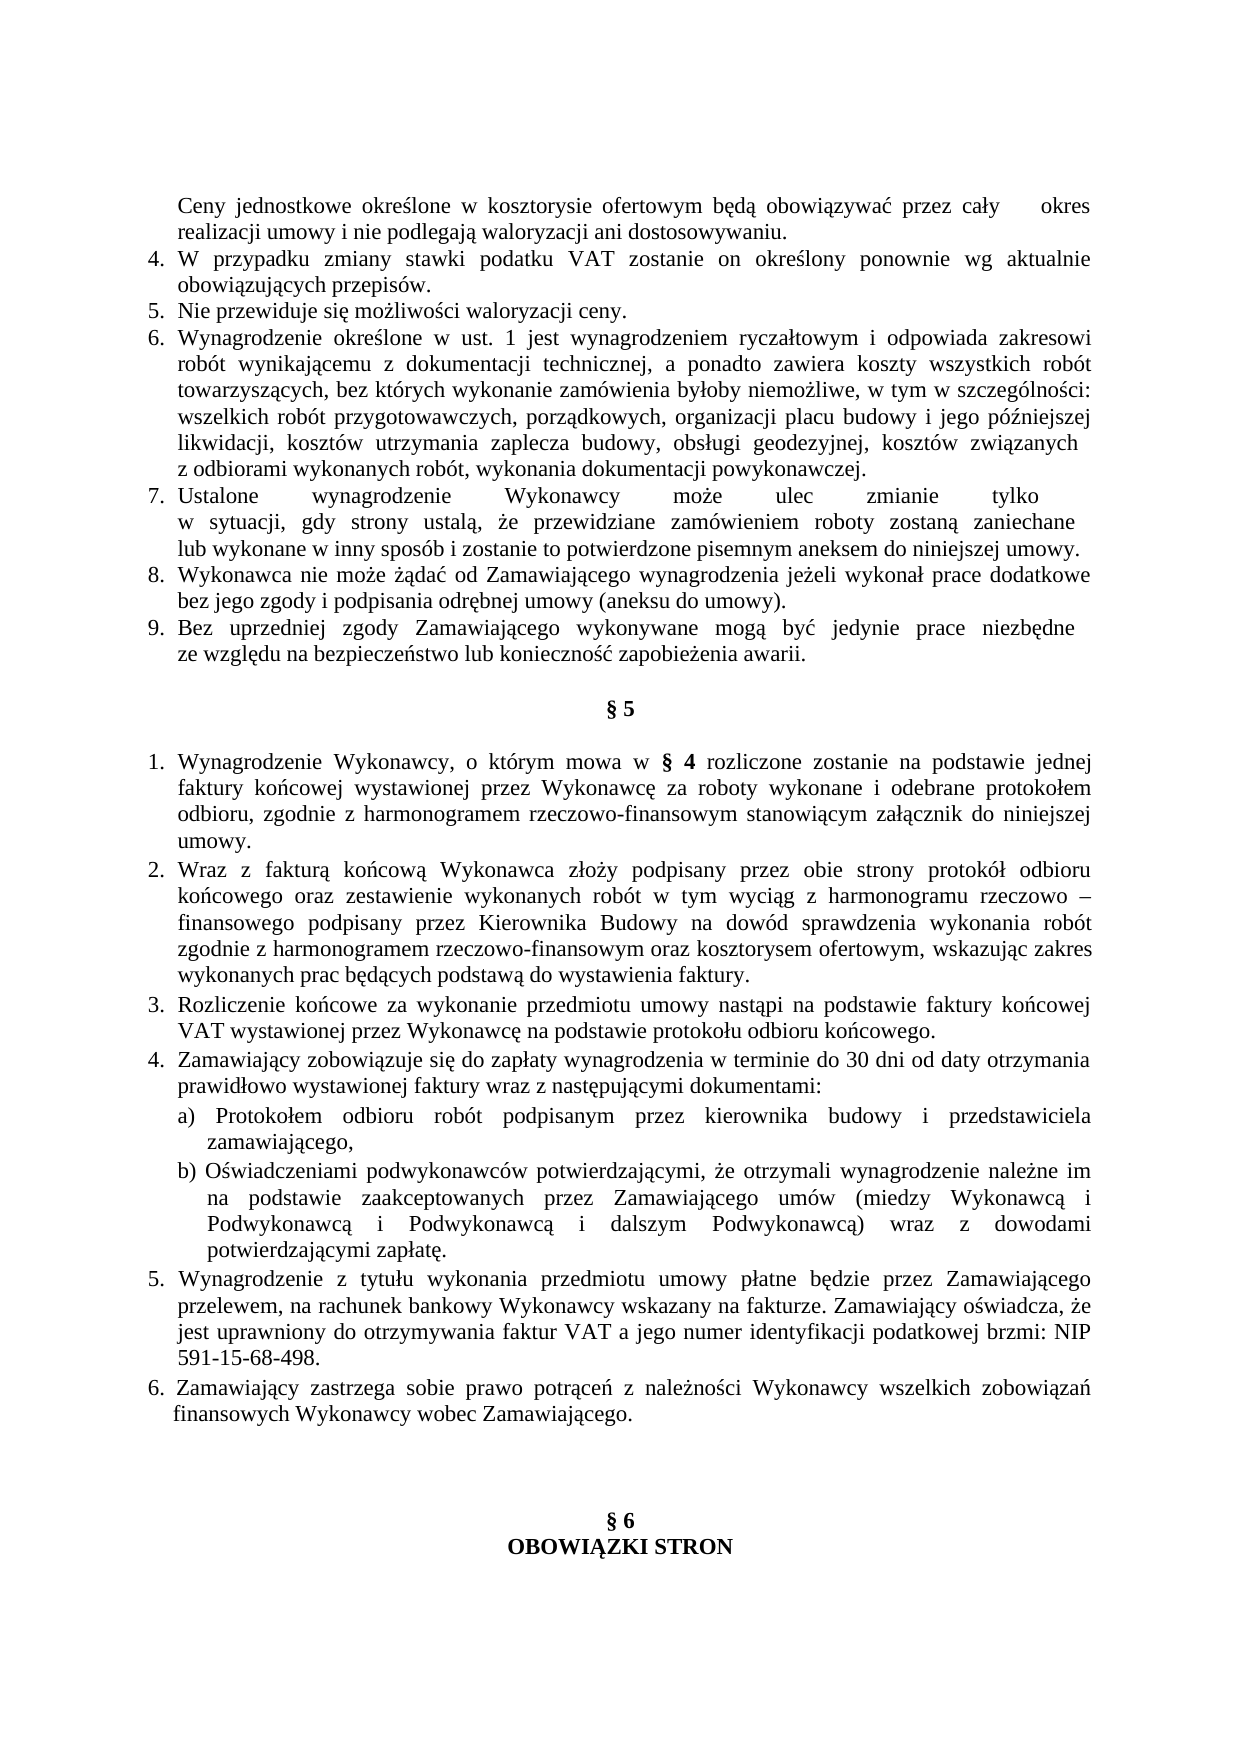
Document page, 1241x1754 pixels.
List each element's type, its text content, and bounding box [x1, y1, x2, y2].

list Zamawiający zobowiązuje się do zapłaty wynagrodzenia w terminie do 30 dni od daty otrzymania prawidłowo wystawionej faktury wraz z następującymi dokumentami: [148, 1046, 1092, 1099]
text 5. Wynagrodzenie z tytułu wykonania przedmiotu umowy płatne będzie przez Zamawiającego przelewem, na rachunek bankowy Wykonawcy wskazany na fakturze. Zamawiający oświadcza, że jest uprawniony do otrzymywania faktur VAT a jego numer identyfikacji podatkowej brzmi: NIP 591-15-68-498. [148, 1265, 1092, 1371]
list Nie przewiduje się możliwości waloryzacji ceny. [148, 297, 1092, 324]
list Rozliczenie końcowe za wykonanie przedmiotu umowy nastąpi na podstawie faktury końcowej VAT wystawionej przez Wykonawcę na podstawie protokołu odbioru końcowego. [148, 991, 1092, 1043]
text § 6 [148, 1507, 1092, 1533]
text § 5 [148, 695, 1092, 721]
list W przypadku zmiany stawki podatku VAT zostanie on określony ponownie wg aktualnie obowiązujących przepisów. [148, 245, 1092, 297]
list Wynagrodzenie określone w ust. 1 jest wynagrodzeniem ryczałtowym i odpowiada zakresowi robót wynikającemu z dokumentacji technicznej, a ponadto zawiera koszty wszystkich robót towarzyszących, bez których wykonanie zamówienia byłoby niemożliwe, w tym w szczególności: wszelkich robót przygotowawczych, porządkowych, organizacji placu budowy i jego późniejszej likwidacji, kosztów utrzymania zaplecza budowy, obsługi geodezyjnej, kosztów związanych z odbiorami wykonanych robót, wykonania dokumentacji powykonawczej. [148, 324, 1092, 482]
list Wynagrodzenie Wykonawcy, o którym mowa w § 4 rozliczone zostanie na podstawie jednej faktury końcowej wystawionej przez Wykonawcę za roboty wykonane i odebrane protokołem odbioru, zgodnie z harmonogramem rzeczowo-finansowym stanowiącym załącznik do niniejszej umowy. [148, 748, 1092, 853]
text OBOWIĄZKI STRON [148, 1533, 1092, 1559]
text b) Oświadczeniami podwykonawców potwierdzającymi, że otrzymali wynagrodzenie należne im na podstawie zaakceptowanych przez Zamawiającego umów (miedzy Wykonawcą i Podwykonawcą i Podwykonawcą i dalszym Podwykonawcą) wraz z dowodami potwierdzającymi zapłatę. [177, 1157, 1092, 1263]
text a) Protokołem odbioru robót podpisanym przez kierownika budowy i przedstawiciela zamawiającego, [177, 1102, 1092, 1154]
list Ustalone wynagrodzenie Wykonawcy może ulec zmianie tylko w sytuacji, gdy strony ustalą, że przewidziane zamówieniem roboty zostaną zaniechane lub wykonane w inny sposób i zostanie to potwierdzone pisemnym aneksem do niniejszej umowy. [148, 482, 1092, 561]
list Bez uprzedniej zgody Zamawiającego wykonywane mogą być jedynie prace niezbędne ze względu na bezpieczeństwo lub konieczność zapobieżenia awarii. [148, 614, 1092, 666]
text 6. Zamawiający zastrzega sobie prawo potrąceń z należności Wykonawcy wszelkich zobowiązań finansowych Wykonawcy wobec Zamawiającego. [148, 1374, 1092, 1426]
list Wraz z fakturą końcową Wykonawca złoży podpisany przez obie strony protokół odbioru końcowego oraz zestawienie wykonanych robót w tym wyciąg z harmonogramu rzeczowo – finansowego podpisany przez Kierownika Budowy na dowód sprawdzenia wykonania robót zgodnie z harmonogramem rzeczowo-finansowym oraz kosztorysem ofertowym, wskazując zakres wykonanych prac będących podstawą do wystawienia faktury. [148, 856, 1092, 988]
list Wykonawca nie może żądać od Zamawiającego wynagrodzenia jeżeli wykonał prace dodatkowe bez jego zgody i podpisania odrębnej umowy (aneksu do umowy). [148, 561, 1092, 614]
text Ceny jednostkowe określone w kosztorysie ofertowym będą obowiązywać przez cały okres realizacji umowy i nie podlegają waloryzacji ani dostosowywaniu. [177, 192, 1092, 245]
